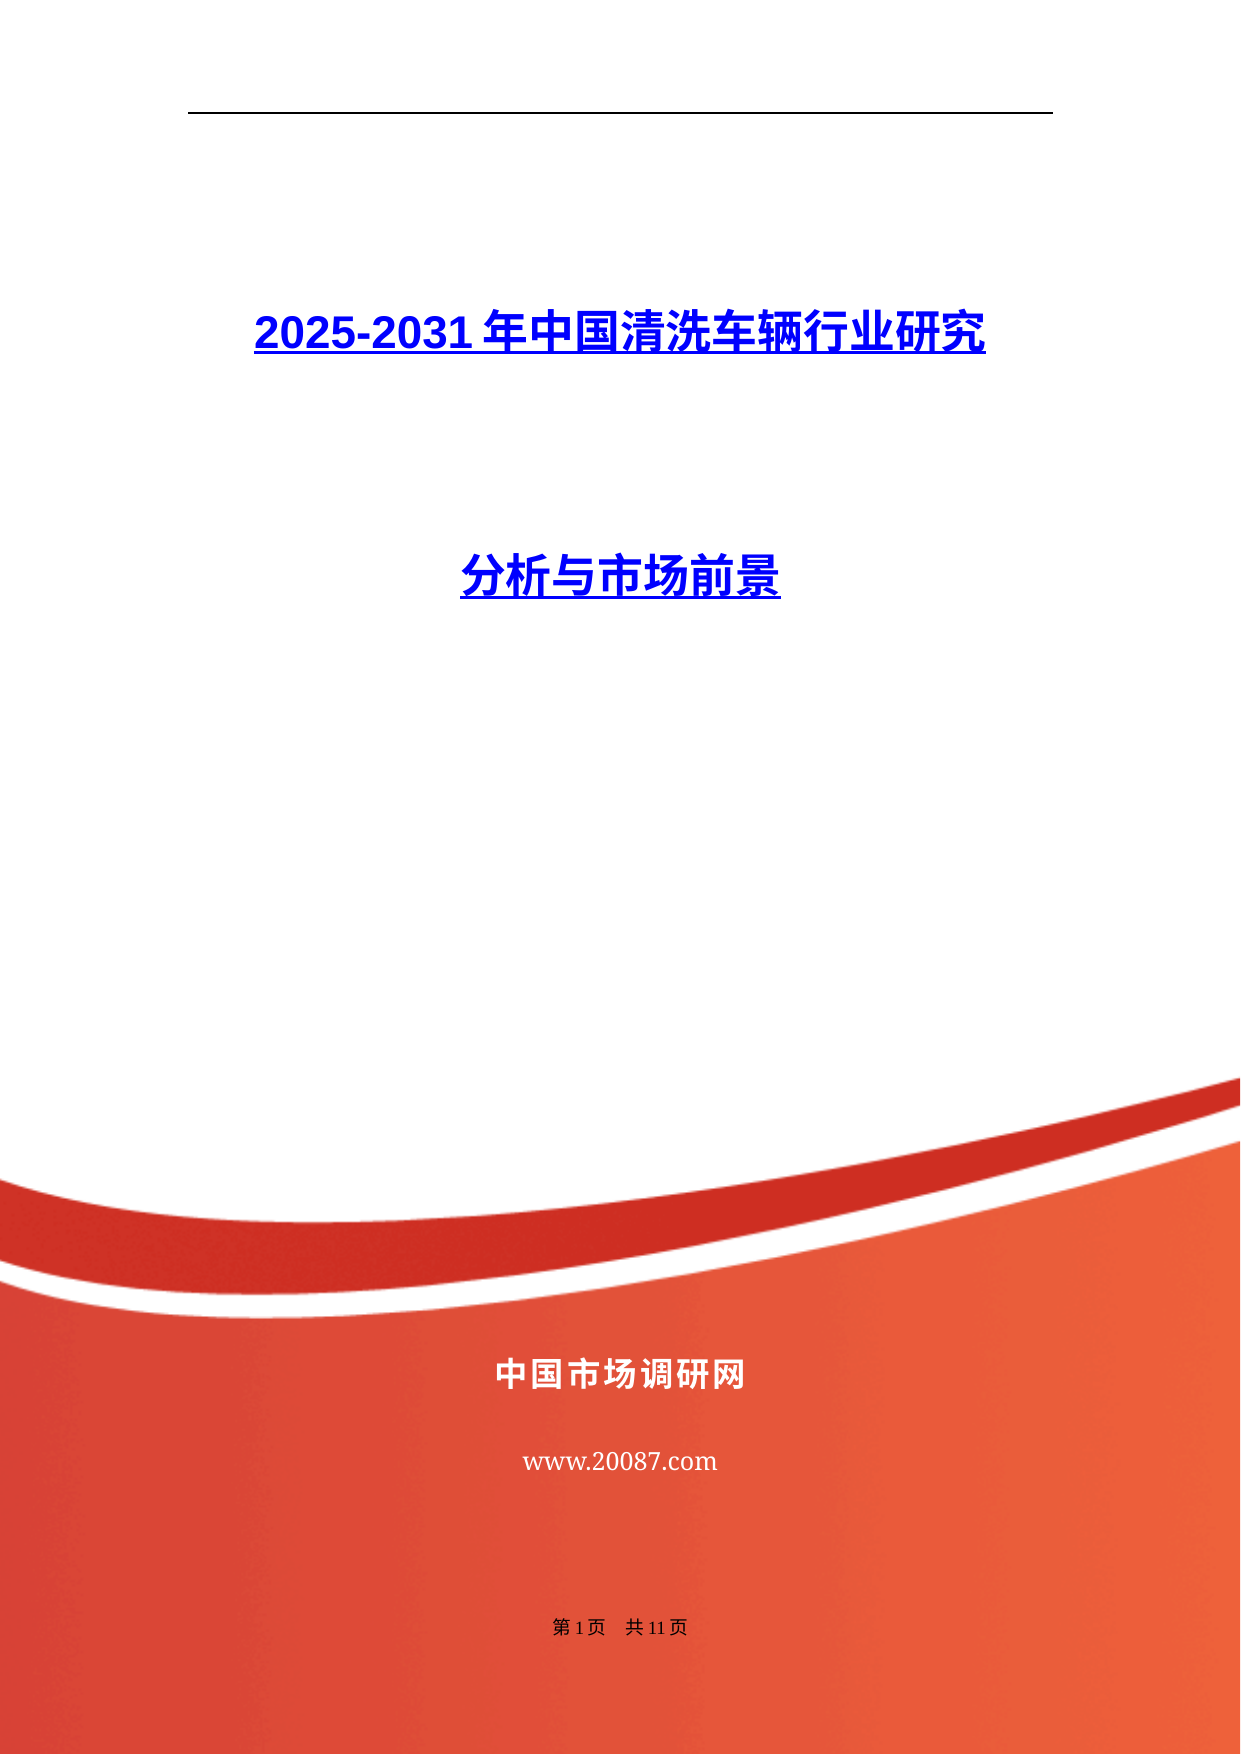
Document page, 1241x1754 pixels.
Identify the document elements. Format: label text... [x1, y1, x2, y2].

table_header 2025-2031年中国清洗车辆行业研究分析与市场前景 [188, 207, 1053, 773]
picture [0, 1006, 1241, 1754]
text www.20087.com [187, 1428, 1053, 1493]
subtitle 中国市场调研网 [187, 1339, 1053, 1404]
